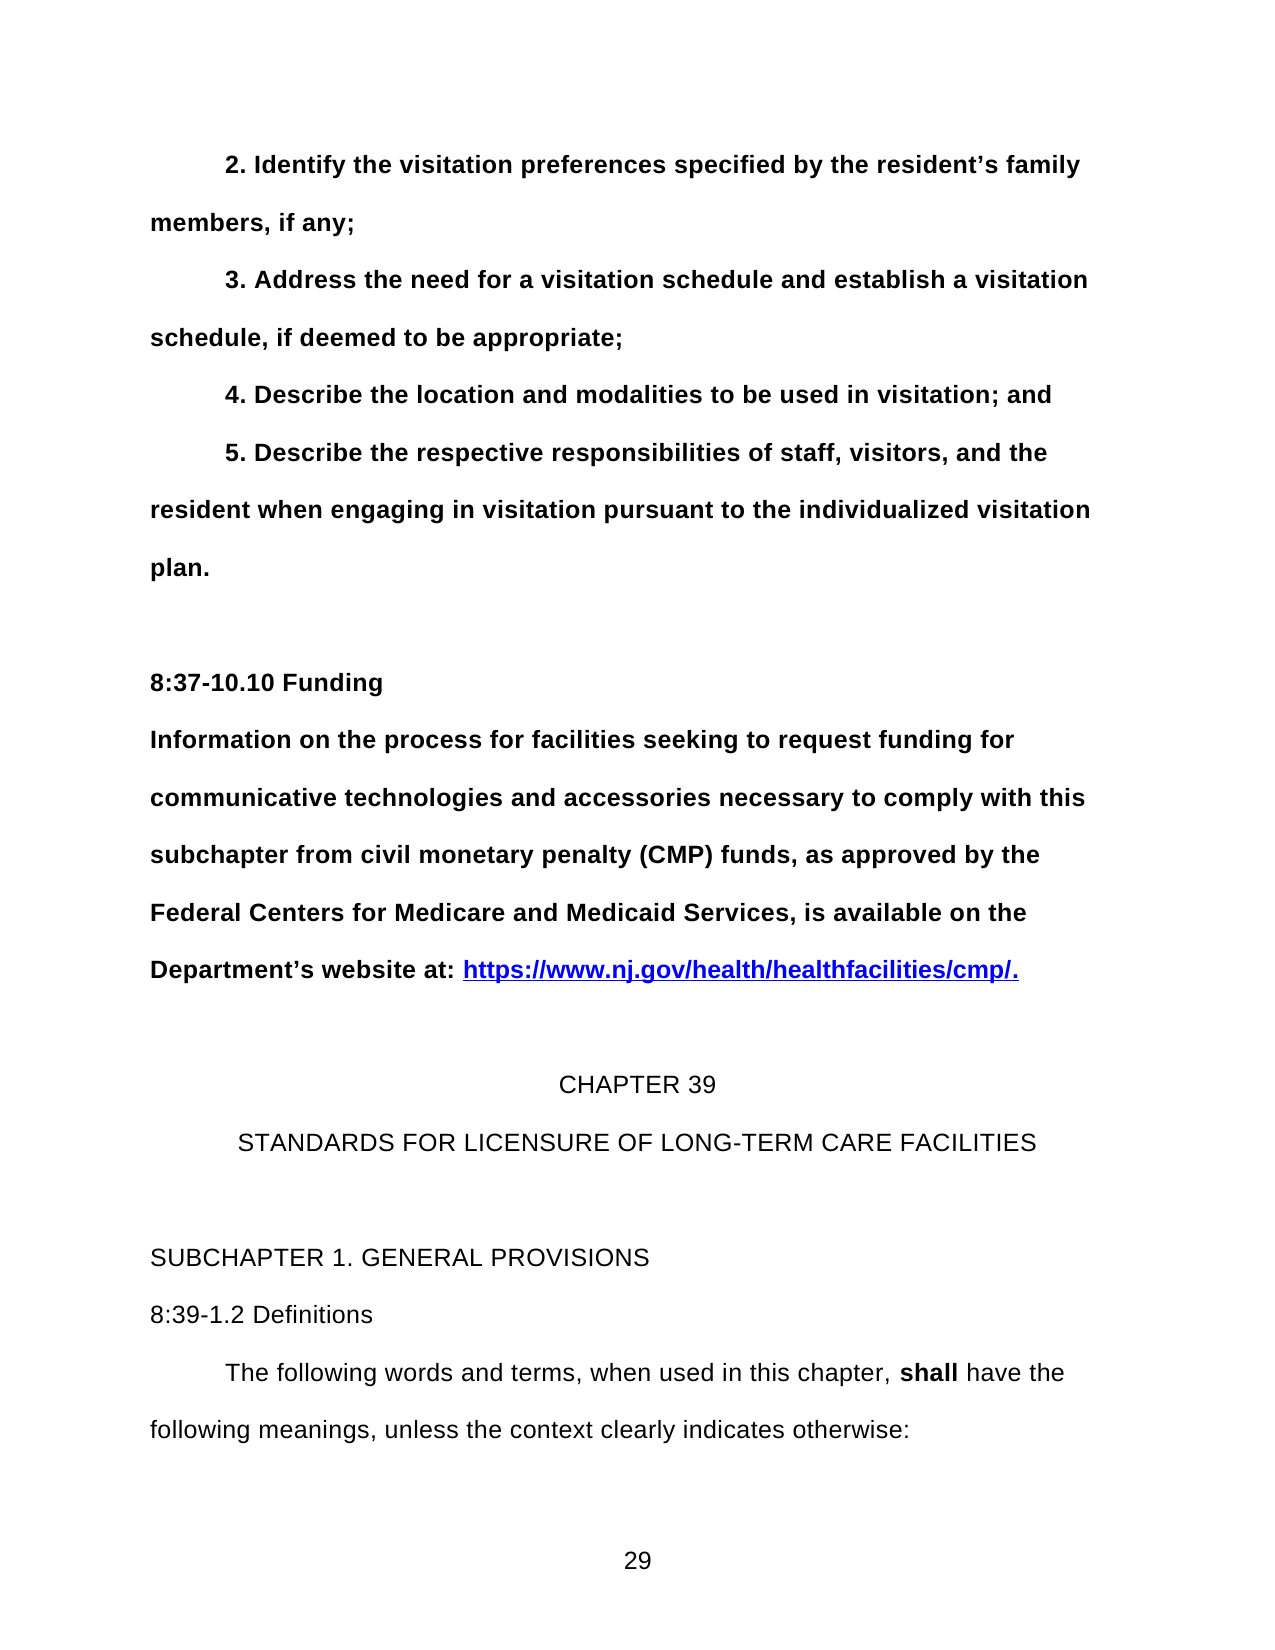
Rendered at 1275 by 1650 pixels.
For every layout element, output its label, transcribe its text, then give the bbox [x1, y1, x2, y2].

text 8:39-1.2 Definitions [150, 1300, 1125, 1329]
text 5. Describe the respective responsibilities of staff, visitors, and the resident when engaging in visitation pursuant to the individualized visitation plan. [150, 437, 1125, 581]
text 3. Address the need for a visitation schedule and establish a visitation schedule, if deemed to be appropriate; [150, 265, 1125, 351]
text STANDARDS FOR LICENSURE OF LONG-TERM CARE FACILITIES [150, 1127, 1125, 1156]
text Information on the process for facilities seeking to request funding for communicative technologies and accessories necessary to comply with this subchapter from civil monetary penalty (CMP) funds, as approved by the Federal Centers for Medicare and Medicaid Services, is available on the Department’s website at: https://www.nj.gov/health/healthfacilities/cmp/. [150, 725, 1125, 984]
text 4. Describe the location and modalities to be used in visitation; and [150, 380, 1125, 409]
text 2. Identify the visitation preferences specified by the resident’s family members, if any; [150, 150, 1125, 236]
text SUBCHAPTER 1. GENERAL PROVISIONS [150, 1242, 1125, 1271]
text The following words and terms, when used in this chapter, shall have the following meanings, unless the context clearly indicates otherwise: [150, 1357, 1125, 1444]
text CHAPTER 39 [150, 1070, 1125, 1099]
text 8:37-10.10 Funding [150, 667, 1125, 696]
